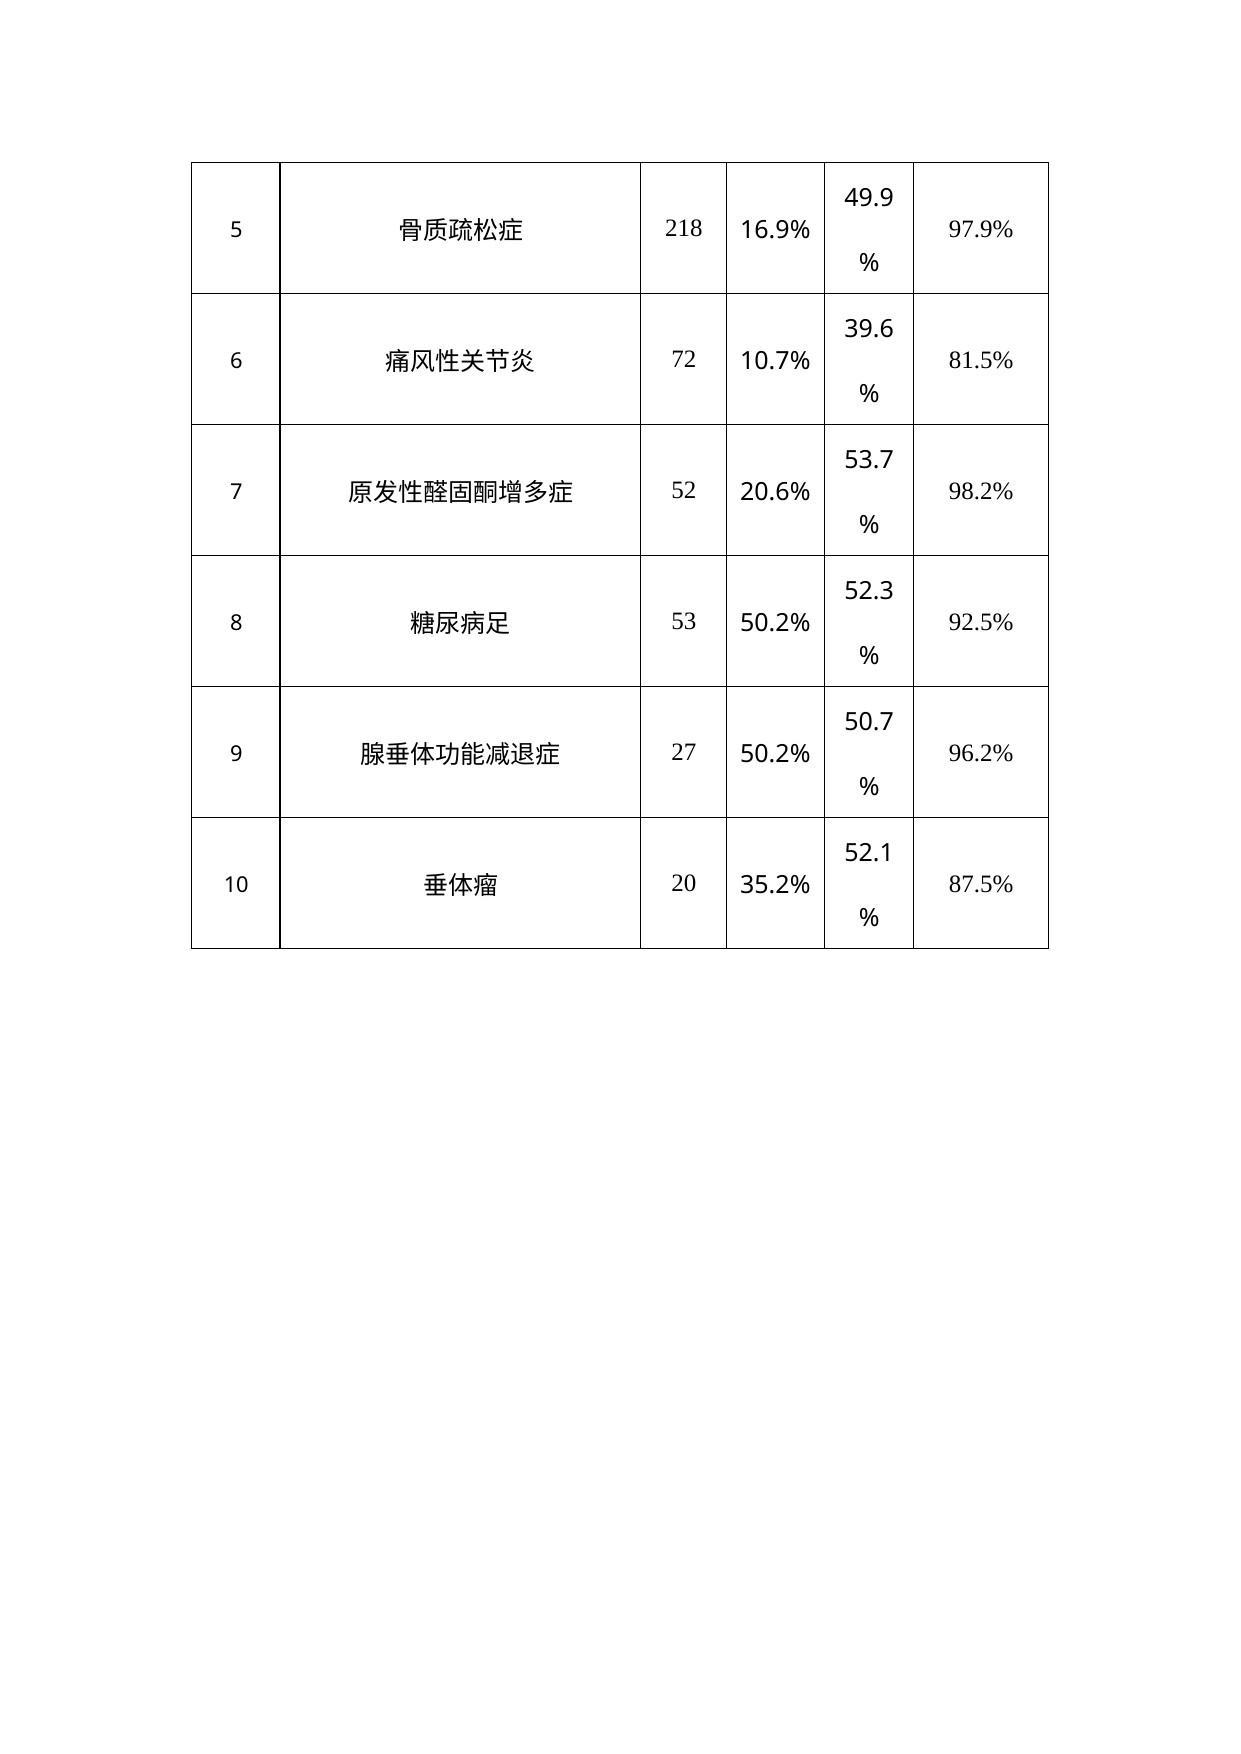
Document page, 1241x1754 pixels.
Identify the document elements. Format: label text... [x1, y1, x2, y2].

table_cell 9 [192, 687, 279, 817]
table_cell 6 [192, 294, 279, 424]
table_cell 96.2% [914, 687, 1048, 817]
table_cell 原发性醛固酮增多症 [281, 425, 640, 555]
table_cell 98.2% [914, 425, 1048, 555]
table_cell 49.9% [825, 163, 913, 293]
table_cell 39.6% [825, 294, 913, 424]
table_cell 53.7% [825, 425, 913, 555]
table_cell 97.9% [914, 163, 1048, 293]
table_cell 87.5% [914, 818, 1048, 948]
table_cell 腺垂体功能减退症 [281, 687, 640, 817]
table_cell 92.5% [914, 556, 1048, 686]
table_cell 81.5% [914, 294, 1048, 424]
table_cell 16.9% [727, 163, 824, 293]
table_cell 218 [641, 163, 726, 293]
table_cell 10.7% [727, 294, 824, 424]
table_cell 糖尿病足 [281, 556, 640, 686]
table_cell 20.6% [727, 425, 824, 555]
table_cell 7 [192, 425, 279, 555]
table_cell 27 [641, 687, 726, 817]
table_cell 垂体瘤 [281, 818, 640, 948]
table_cell 52 [641, 425, 726, 555]
table_cell 53 [641, 556, 726, 686]
table_cell 8 [192, 556, 279, 686]
table_cell 50.7% [825, 687, 913, 817]
table_cell 骨质疏松症 [281, 163, 640, 293]
table_cell 72 [641, 294, 726, 424]
table_cell 5 [192, 163, 279, 293]
table_cell 痛风性关节炎 [281, 294, 640, 424]
table_cell 10 [192, 818, 279, 948]
table_cell 52.3% [825, 556, 913, 686]
table_cell 52.1% [825, 818, 913, 948]
table_cell 20 [641, 818, 726, 948]
table_cell 50.2% [727, 687, 824, 817]
table_cell 50.2% [727, 556, 824, 686]
table_cell 35.2% [727, 818, 824, 948]
